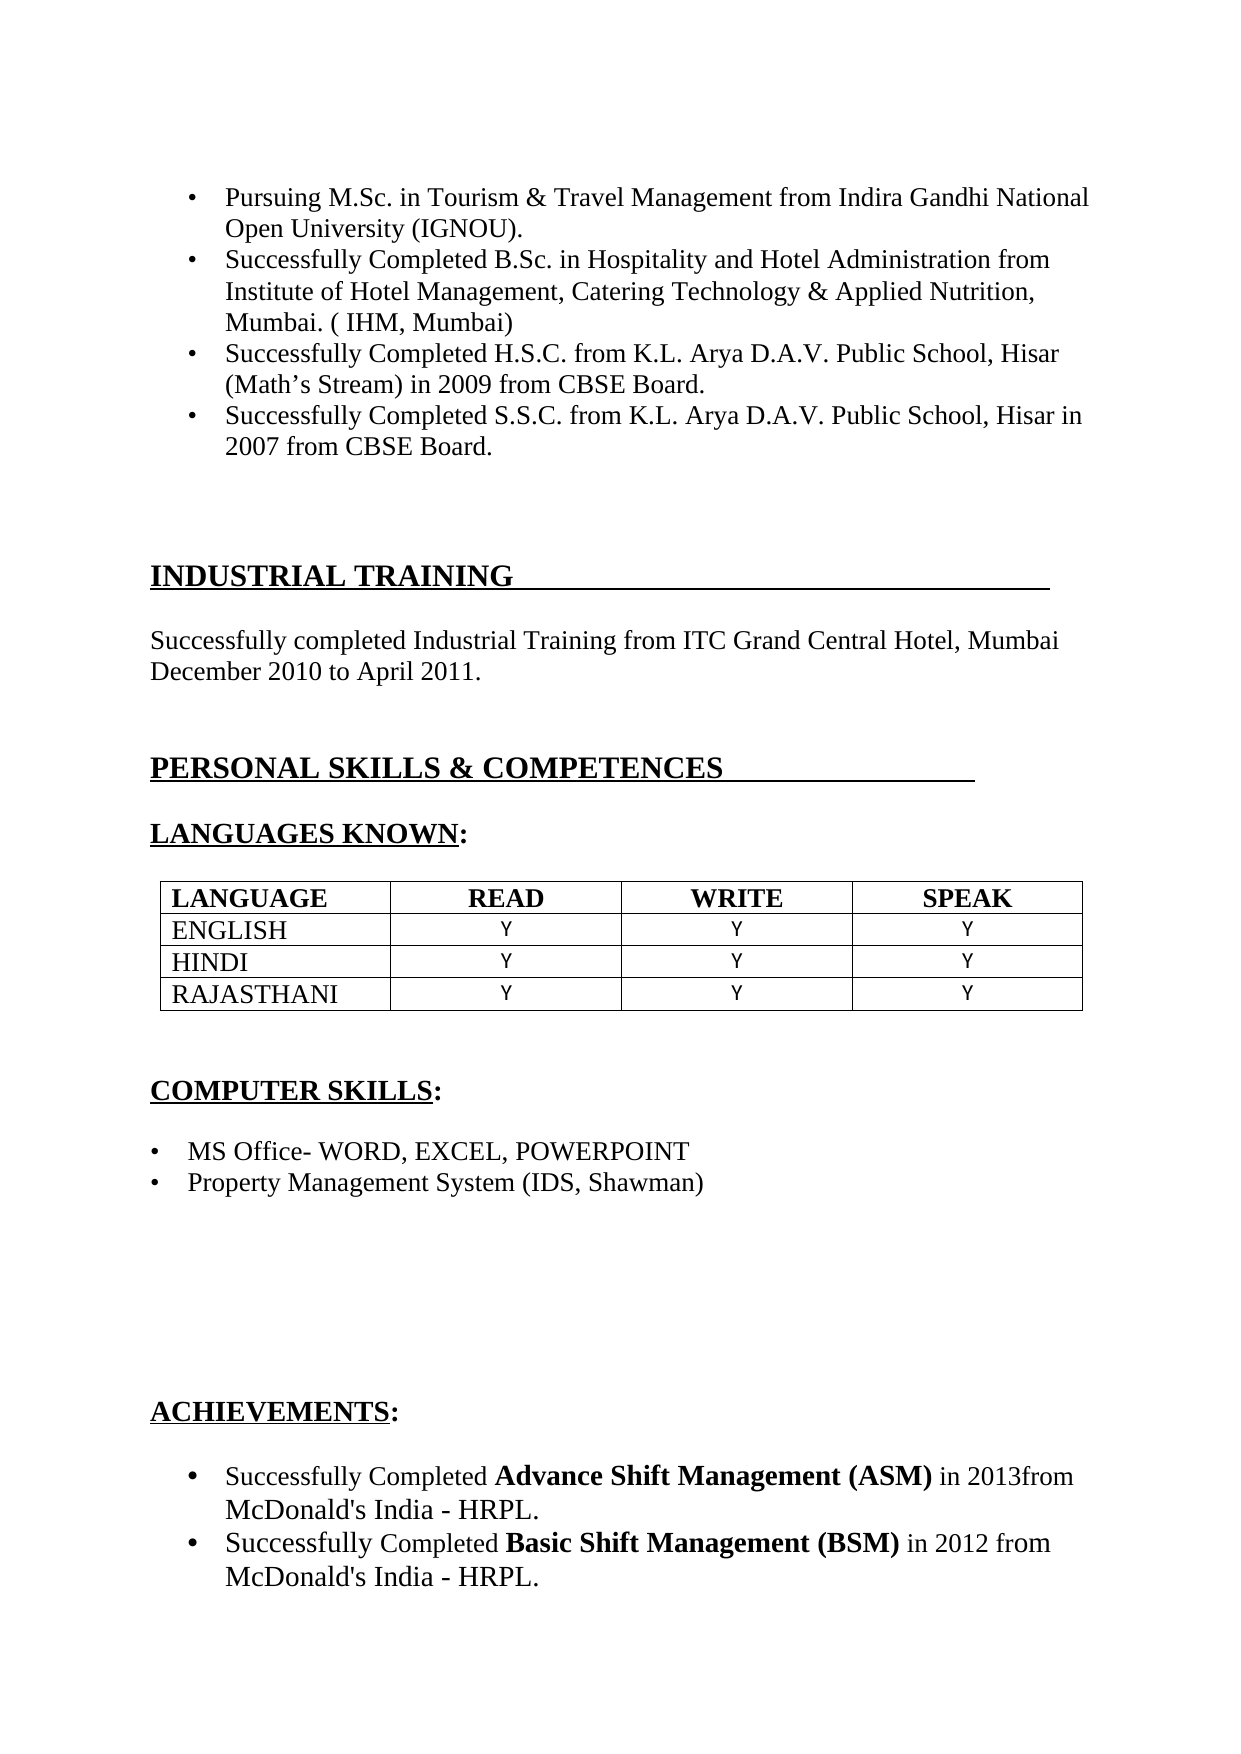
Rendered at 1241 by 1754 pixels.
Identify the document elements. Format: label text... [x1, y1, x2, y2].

text COMPUTER SKILLS: [150, 1073, 1090, 1135]
list Successfully Completed B.Sc. in Hospitality and Hotel Administration from Institute of Hotel Management, Catering Technology & Applied Nutrition, Mumbai. ( IHM, Mumbai) [187, 243, 1090, 337]
text INDUSTRIAL TRAINING [150, 557, 1090, 593]
table_cell Y [391, 946, 621, 977]
list Successfully Completed Advance Shift Management (ASM) in 2013from McDonald's India - HRPL. [187, 1458, 1090, 1525]
text Successfully completed Industrial Training from ITC Grand Central Hotel, Mumbai December 2010 to April 2011. [150, 624, 1090, 687]
list Successfully Completed H.S.C. from K.L. Arya D.A.V. Public School, Hisar (Math’s Stream) in 2009 from CBSE Board. [187, 337, 1090, 399]
list Successfully Completed S.S.C. from K.L. Arya D.A.V. Public School, Hisar in 2007 from CBSE Board. [187, 399, 1090, 461]
list Property Management System (IDS, Shawman) [150, 1166, 1090, 1197]
table_cell Y [853, 978, 1082, 1010]
table_header READ [391, 882, 621, 913]
table_cell Y [391, 914, 621, 945]
table_header LANGUAGE [161, 882, 390, 913]
table_cell Y [853, 914, 1082, 945]
table_cell Y [622, 914, 852, 945]
list Successfully Completed Basic Shift Management (BSM) in 2012 from McDonald's India - HRPL. [187, 1525, 1090, 1592]
table_cell Y [853, 946, 1082, 977]
text LANGUAGES KNOWN: [150, 816, 1090, 849]
table_cell Y [622, 978, 852, 1010]
table_header SPEAK [853, 882, 1082, 913]
table_cell ENGLISH [161, 914, 390, 945]
table_cell HINDI [161, 946, 390, 977]
text ACHIEVEMENTS: [150, 1394, 1090, 1427]
table_cell Y [622, 946, 852, 977]
table_cell Y [391, 978, 621, 1010]
text PERSONAL SKILLS & COMPETENCES [150, 749, 1090, 785]
list Pursuing M.Sc. in Tourism & Travel Management from Indira Gandhi National Open University (IGNOU). [187, 181, 1090, 243]
table_header WRITE [622, 882, 852, 913]
table_cell RAJASTHANI [161, 978, 390, 1010]
list MS Office- WORD, EXCEL, POWERPOINT [150, 1135, 1090, 1166]
